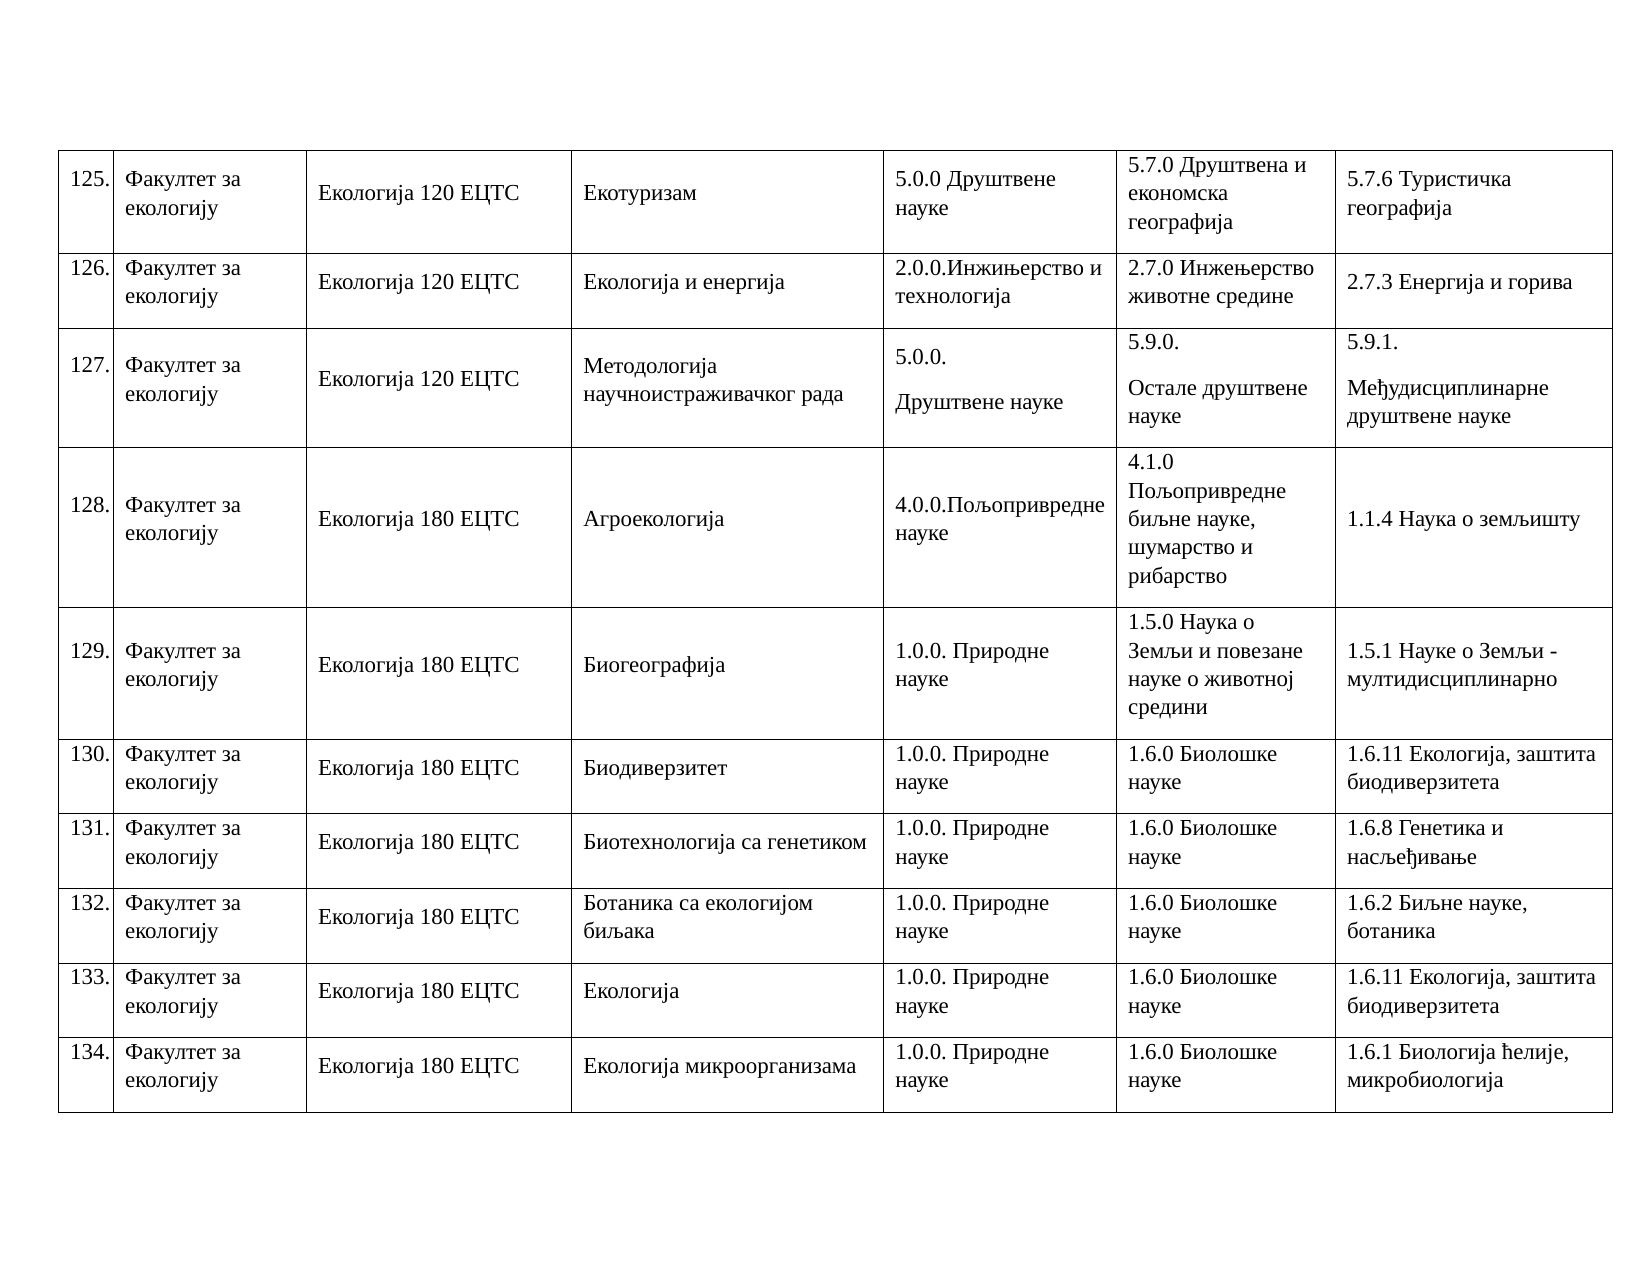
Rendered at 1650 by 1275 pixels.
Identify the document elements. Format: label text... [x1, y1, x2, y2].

table_cell Факултет за екологију [114, 814, 306, 888]
table_cell [59, 740, 113, 813]
table_cell Екологија 180 ЕЦТС [307, 448, 571, 607]
table_cell Агроекологија [572, 448, 883, 607]
table_cell [59, 1038, 113, 1112]
table_cell Методологија научноистраживачког рада [572, 329, 883, 447]
table_cell Биотехнологија са генетиком [572, 814, 883, 888]
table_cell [884, 1038, 1116, 1112]
table_cell Ботаника са екологијом биљака [572, 889, 883, 962]
table_cell 1.6.8 Генетика и насљеђивање [1336, 814, 1612, 888]
table_cell 5.7.0 Друштвена и економска географија [1117, 151, 1335, 253]
table_cell Факултет за екологију [114, 964, 306, 1037]
table_cell Екологија 180 ЕЦТС [307, 608, 571, 739]
table_cell Екологија 120 ЕЦТС [307, 329, 571, 447]
table_cell Екологија 180 ЕЦТС [307, 1038, 571, 1112]
table_cell [59, 814, 113, 888]
table_cell 4.0.0.Пољопривредне науке [884, 448, 1116, 607]
table_cell 1.0.0. Природне науке [884, 608, 1116, 739]
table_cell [114, 151, 306, 253]
table_cell Екологија 180 ЕЦТС [307, 740, 571, 813]
table_cell Екологија 180 ЕЦТС [307, 814, 571, 888]
table_cell 1.5.1 Науке о Земљи - мултидисциплинарно [1336, 608, 1612, 739]
table_cell 1.6.11 Екологија, заштита биодиверзитета [1336, 740, 1612, 813]
table_cell 1.6.0 Биолошке науке [1117, 740, 1335, 813]
table_cell Биогеографија [572, 608, 883, 739]
table_cell [59, 448, 113, 607]
table_cell 5.0.0 Друштвене науке [884, 151, 1116, 253]
table_cell 1.6.2 Биљне науке, ботаника [1336, 889, 1612, 962]
table_cell 1.0.0. Природне науке [884, 740, 1116, 813]
table_cell 5.0.0. Друштвене науке [884, 329, 1116, 447]
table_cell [1117, 1038, 1335, 1112]
table_cell 1.6.0 Биолошке науке [1117, 889, 1335, 962]
table_cell Факултет за екологију [114, 329, 306, 447]
table_cell Факултет за екологију [114, 889, 306, 962]
table_cell 1.0.0. Природне науке [884, 964, 1116, 1037]
table_cell 1.0.0. Природне науке [884, 889, 1116, 962]
table_cell 1.6.0 Биолошке науке [1117, 964, 1335, 1037]
table_cell 4.1.0 Пољопривредне биљне науке, шумарство и рибарство [1117, 448, 1335, 607]
table_cell 5.9.1. Међудисциплинарне друштвене науке [1336, 329, 1612, 447]
table_cell Екотуризам [572, 151, 883, 253]
table_cell 5.7.6 Туристичка географија [1336, 151, 1612, 253]
table_cell [59, 889, 113, 962]
table_cell Екологија 180 ЕЦТС [307, 889, 571, 962]
table_cell 1.6.1 Биологија ћелије, микробиологија [1336, 1038, 1612, 1112]
table_cell Факултет за екологију [114, 254, 306, 328]
table_cell 2.7.3 Енергија и горива [1336, 254, 1612, 328]
table_cell 2.0.0.Инжињерство и технологија [884, 254, 1116, 328]
table_cell [59, 964, 113, 1037]
table_cell [59, 254, 113, 328]
table_cell 1.6.0 Биолошке науке [1117, 814, 1335, 888]
table_cell Екологија микроорганизама [572, 1038, 883, 1112]
table_cell 1.1.4 Наука о земљишту [1336, 448, 1612, 607]
table_cell 1.6.11 Екологија, заштита биодиверзитета [1336, 964, 1612, 1037]
table_cell [59, 329, 113, 447]
table_cell 5.9.0. Остале друштвене науке [1117, 329, 1335, 447]
table_cell Екологија 180 ЕЦТС [307, 964, 571, 1037]
table_cell [59, 151, 113, 253]
table_cell 2.7.0 Инжењерство животне средине [1117, 254, 1335, 328]
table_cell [114, 1038, 306, 1112]
table_cell Факултет за екологију [114, 448, 306, 607]
table_cell [59, 608, 113, 739]
table_cell 1.0.0. Природне науке [884, 814, 1116, 888]
table_cell Биодиверзитет [572, 740, 883, 813]
table_cell Екологија [572, 964, 883, 1037]
table_cell Факултет за екологију [114, 608, 306, 739]
table_cell 1.5.0 Наука о Земљи и повезане науке о животној средини [1117, 608, 1335, 739]
table_cell Екологија 120 ЕЦТС [307, 254, 571, 328]
table_cell Факултет за екологију [114, 740, 306, 813]
table_cell Екологија 120 ЕЦТС [307, 151, 571, 253]
table_cell Екологија и енергија [572, 254, 883, 328]
